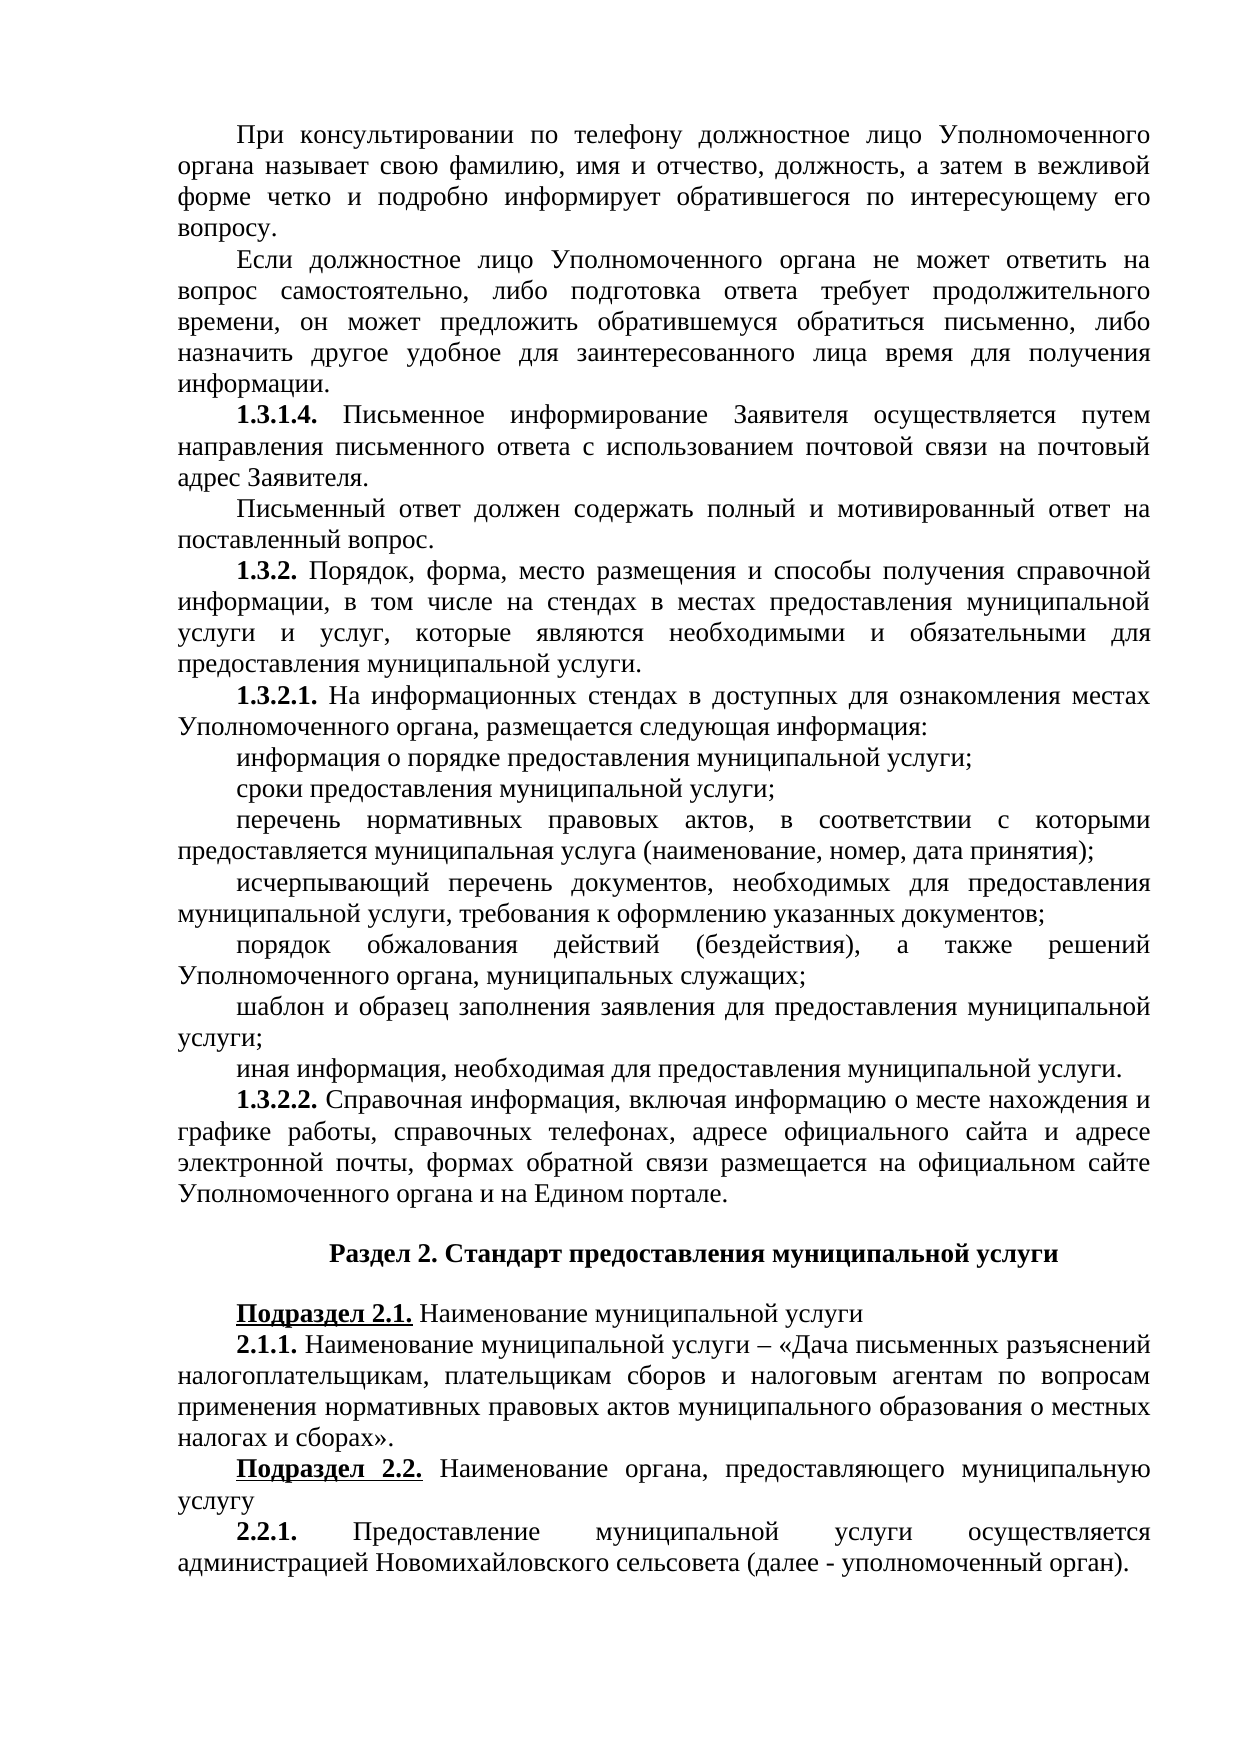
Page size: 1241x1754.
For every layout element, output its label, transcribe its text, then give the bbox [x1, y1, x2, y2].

text 1.3.2.1. На информационных стендах в доступных для ознакомления местах Уполномоченного органа, размещается следующая информация: [177, 679, 1152, 741]
text Подраздел 2.1. Наименование муниципальной услуги [177, 1297, 1152, 1328]
text 2.1.1. Наименование муниципальной услуги – «Дача письменных разъяснений налогоплательщикам, плательщикам сборов и налоговым агентам по вопросам применения нормативных правовых актов муниципального образования о местных налогах и сборах». [177, 1328, 1152, 1453]
text шаблон и образец заполнения заявления для предоставления муниципальной услуги; [177, 990, 1152, 1052]
text сроки предоставления муниципальной услуги; [177, 772, 1152, 803]
text Раздел 2. Стандарт предоставления муниципальной услуги [177, 1237, 1152, 1268]
text информация о порядке предоставления муниципальной услуги; [177, 741, 1152, 772]
text 1.3.1.4. Письменное информирование Заявителя осуществляется путем направления письменного ответа с использованием почтовой связи на почтовый адрес Заявителя. [177, 398, 1152, 492]
text порядок обжалования действий (бездействия), а также решений Уполномоченного органа, муниципальных служащих; [177, 928, 1152, 990]
text 1.3.2. Порядок, форма, место размещения и способы получения справочной информации, в том числе на стендах в местах предоставления муниципальной услуги и услуг, которые являются необходимыми и обязательными для предоставления муниципальной услуги. [177, 554, 1152, 679]
text Если должностное лицо Уполномоченного органа не может ответить на вопрос самостоятельно, либо подготовка ответа требует продолжительного времени, он может предложить обратившемуся обратиться письменно, либо назначить другое удобное для заинтересованного лица время для получения информации. [177, 243, 1152, 398]
text 1.3.2.2. Справочная информация, включая информацию о месте нахождения и графике работы, справочных телефонах, адресе официального сайта и адресе электронной почты, формах обратной связи размещается на официальном сайте Уполномоченного органа и на Едином портале. [177, 1084, 1152, 1208]
text Подраздел 2.2. Наименование органа, предоставляющего муниципальную услугу [177, 1453, 1152, 1515]
text Письменный ответ должен содержать полный и мотивированный ответ на поставленный вопрос. [177, 492, 1152, 554]
text 2.2.1. Предоставление муниципальной услуги осуществляется администрацией Новомихайловского сельсовета (далее - уполномоченный орган). [177, 1515, 1152, 1577]
text При консультировании по телефону должностное лицо Уполномоченного органа называет свою фамилию, имя и отчество, должность, а затем в вежливой форме четко и подробно информирует обратившегося по интересующему его вопросу. [177, 118, 1152, 243]
text перечень нормативных правовых актов, в соответствии с которыми предоставляется муниципальная услуга (наименование, номер, дата принятия); [177, 803, 1152, 866]
text исчерпывающий перечень документов, необходимых для предоставления муниципальной услуги, требования к оформлению указанных документов; [177, 866, 1152, 928]
text иная информация, необходимая для предоставления муниципальной услуги. [177, 1052, 1152, 1084]
